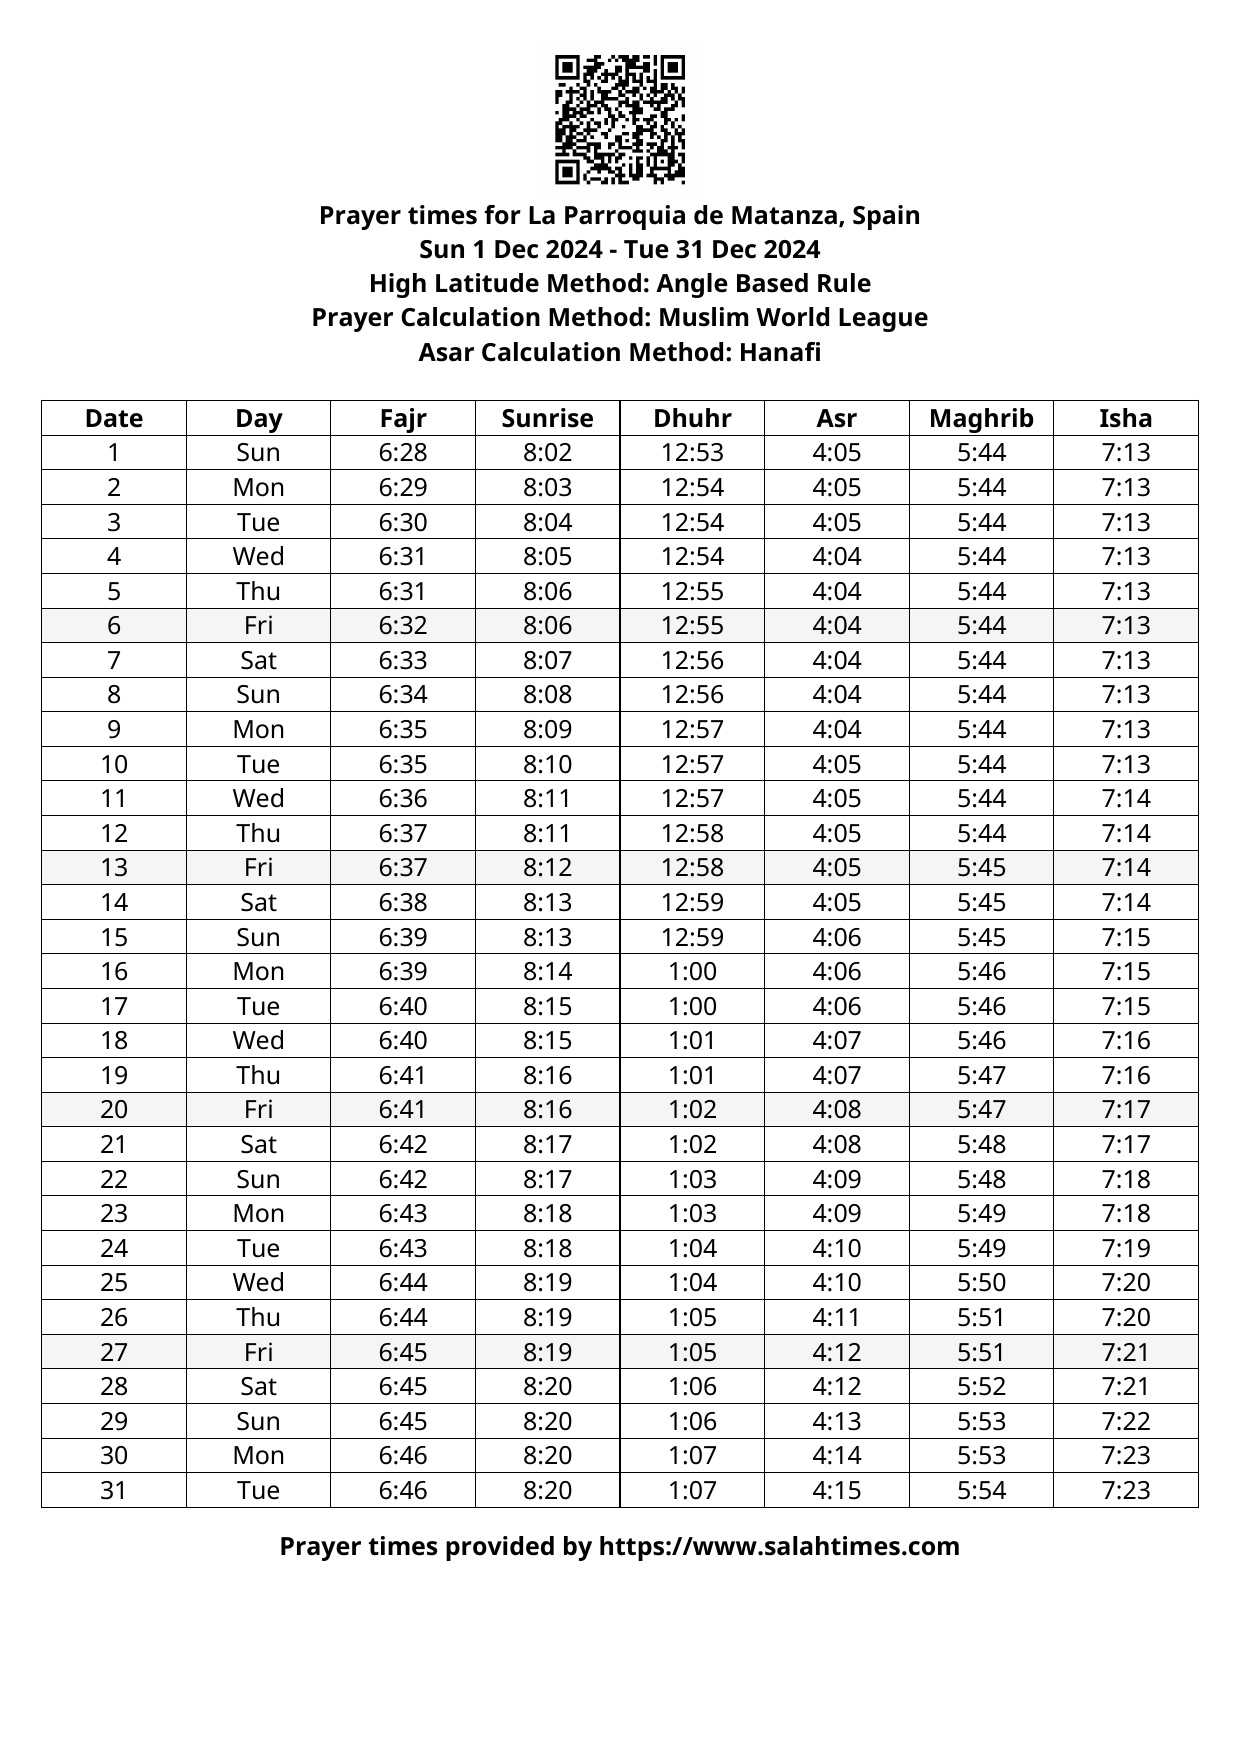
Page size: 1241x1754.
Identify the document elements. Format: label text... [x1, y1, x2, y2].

table_cell 15 [42, 920, 186, 953]
table_cell 24 [42, 1231, 186, 1264]
table_cell Sat [187, 1127, 330, 1161]
table_cell 5:53 [910, 1404, 1053, 1437]
table_cell 4:10 [765, 1231, 909, 1264]
table_cell 12:53 [621, 436, 764, 469]
table_cell 1:02 [621, 1093, 764, 1126]
table_cell 20 [42, 1093, 186, 1126]
table_cell 8:11 [476, 781, 619, 815]
table_cell 8:15 [476, 989, 619, 1022]
table_cell 5 [42, 574, 186, 607]
table_cell 1:01 [621, 1058, 764, 1092]
table_cell 26 [42, 1300, 186, 1334]
table_cell Sat [187, 643, 330, 677]
table_cell 8:06 [476, 609, 619, 642]
table_cell 8:10 [476, 747, 619, 780]
table_cell 4:07 [765, 1058, 909, 1092]
table_cell 4:06 [765, 920, 909, 953]
table_cell 8:13 [476, 885, 619, 919]
table_cell 8:20 [476, 1439, 619, 1472]
table_cell 4:04 [765, 678, 909, 711]
table_cell Mon [187, 954, 330, 988]
table_cell 8:19 [476, 1300, 619, 1334]
table_cell 6:45 [331, 1369, 475, 1403]
table_cell 5:50 [910, 1266, 1053, 1299]
table_cell 4:04 [765, 643, 909, 677]
table_cell Tue [187, 505, 330, 538]
table_cell 4:05 [765, 747, 909, 780]
table_cell 7:21 [1054, 1335, 1198, 1368]
table_cell 1:00 [621, 954, 764, 988]
table_cell 6:45 [331, 1404, 475, 1437]
table_cell 4:06 [765, 989, 909, 1022]
table_cell 8:13 [476, 920, 619, 953]
table_cell 7:17 [1054, 1093, 1198, 1126]
table_cell 5:44 [910, 781, 1053, 815]
table_cell 7:13 [1054, 539, 1198, 573]
table_cell 7:19 [1054, 1231, 1198, 1264]
table_cell 5:46 [910, 989, 1053, 1022]
table_cell Tue [187, 1231, 330, 1264]
table_cell 7:15 [1054, 920, 1198, 953]
table_cell 4:05 [765, 851, 909, 884]
table_cell 5:44 [910, 609, 1053, 642]
table_cell 5:52 [910, 1369, 1053, 1403]
table_cell 22 [42, 1162, 186, 1195]
table_cell Sat [187, 1369, 330, 1403]
table_cell 1:05 [621, 1335, 764, 1368]
table_cell 8:06 [476, 574, 619, 607]
table_cell 8:16 [476, 1093, 619, 1126]
table_cell 5:44 [910, 747, 1053, 780]
table_cell 7:21 [1054, 1369, 1198, 1403]
table_cell Sat [187, 885, 330, 919]
table_cell 1:06 [621, 1369, 764, 1403]
table_cell 10 [42, 747, 186, 780]
table_cell 6:44 [331, 1300, 475, 1334]
table_cell 6:35 [331, 712, 475, 746]
table_cell 8 [42, 678, 186, 711]
table_cell 5:44 [910, 712, 1053, 746]
table_cell 1:06 [621, 1404, 764, 1437]
table_cell 5:44 [910, 505, 1053, 538]
table_cell 4:05 [765, 505, 909, 538]
table_header Dhuhr [621, 401, 764, 434]
table_cell 4:04 [765, 712, 909, 746]
picture [542, 41, 699, 198]
table_cell 7:20 [1054, 1300, 1198, 1334]
table_cell 7:16 [1054, 1058, 1198, 1092]
table_cell 6 [42, 609, 186, 642]
table_cell 9 [42, 712, 186, 746]
table_cell 6:28 [331, 436, 475, 469]
table_cell 5:44 [910, 539, 1053, 573]
table_cell 8:08 [476, 678, 619, 711]
table_cell 30 [42, 1439, 186, 1472]
table_cell 8:20 [476, 1473, 619, 1507]
table_cell 4:15 [765, 1473, 909, 1507]
table_cell 12:57 [621, 781, 764, 815]
table_cell 8:04 [476, 505, 619, 538]
table_cell 6:39 [331, 954, 475, 988]
table_cell 7:13 [1054, 574, 1198, 607]
table_cell 8:14 [476, 954, 619, 988]
table_cell Thu [187, 1058, 330, 1092]
table_header Day [187, 401, 330, 434]
table_cell 6:36 [331, 781, 475, 815]
table_cell 5:49 [910, 1196, 1053, 1230]
table_cell 4:05 [765, 436, 909, 469]
table_cell 3 [42, 505, 186, 538]
table_cell 5:54 [910, 1473, 1053, 1507]
table_cell 1 [42, 436, 186, 469]
table_cell 12:55 [621, 574, 764, 607]
table_cell 4:05 [765, 781, 909, 815]
table_cell 5:46 [910, 1024, 1053, 1057]
table_cell 6:37 [331, 851, 475, 884]
text Sun 1 Dec 2024 - Tue 31 Dec 2024 [42, 232, 1198, 266]
table_cell 4:05 [765, 885, 909, 919]
table_cell 28 [42, 1369, 186, 1403]
table_cell 6:38 [331, 885, 475, 919]
table_cell 7:22 [1054, 1404, 1198, 1437]
table_cell 7:13 [1054, 505, 1198, 538]
table_cell 5:44 [910, 643, 1053, 677]
table_cell 8:17 [476, 1127, 619, 1161]
table_cell 7:14 [1054, 851, 1198, 884]
table_cell Fri [187, 1093, 330, 1126]
table_cell Sun [187, 1162, 330, 1195]
table_cell 31 [42, 1473, 186, 1507]
table_cell Fri [187, 1335, 330, 1368]
table_cell 12 [42, 816, 186, 849]
table_cell Wed [187, 539, 330, 573]
table_cell Tue [187, 1473, 330, 1507]
table_cell 1:02 [621, 1127, 764, 1161]
table_cell 1:03 [621, 1196, 764, 1230]
table_cell 5:51 [910, 1335, 1053, 1368]
table_cell 4:13 [765, 1404, 909, 1437]
table_cell 17 [42, 989, 186, 1022]
table_cell 1:00 [621, 989, 764, 1022]
table_cell 1:07 [621, 1473, 764, 1507]
table_header Isha [1054, 401, 1198, 434]
table_cell 5:48 [910, 1162, 1053, 1195]
table_cell Mon [187, 1439, 330, 1472]
table_cell 6:43 [331, 1231, 475, 1264]
table_cell 18 [42, 1024, 186, 1057]
table_header Maghrib [910, 401, 1053, 434]
table_cell 4:09 [765, 1162, 909, 1195]
table_cell 4:12 [765, 1369, 909, 1403]
table_cell 8:16 [476, 1058, 619, 1092]
table_cell 1:04 [621, 1231, 764, 1264]
table_cell Fri [187, 609, 330, 642]
table_cell Thu [187, 574, 330, 607]
table_cell 6:46 [331, 1439, 475, 1472]
table_cell 6:46 [331, 1473, 475, 1507]
table_cell 12:58 [621, 851, 764, 884]
table_cell 4:08 [765, 1127, 909, 1161]
table_cell 8:18 [476, 1231, 619, 1264]
table_header Sunrise [476, 401, 619, 434]
table_cell 14 [42, 885, 186, 919]
table_cell 6:41 [331, 1058, 475, 1092]
table_cell 7 [42, 643, 186, 677]
table_header Asr [765, 401, 909, 434]
table_cell 5:53 [910, 1439, 1053, 1472]
table_cell 5:44 [910, 436, 1053, 469]
table_cell 1:04 [621, 1266, 764, 1299]
table_cell Mon [187, 470, 330, 504]
table_cell 7:14 [1054, 781, 1198, 815]
text Prayer Calculation Method: Muslim World League [42, 300, 1198, 334]
table_cell 6:32 [331, 609, 475, 642]
table_cell 25 [42, 1266, 186, 1299]
table_cell 5:48 [910, 1127, 1053, 1161]
table_header Date [42, 401, 186, 434]
table_cell Fri [187, 851, 330, 884]
table_cell 8:19 [476, 1266, 619, 1299]
table_cell 4 [42, 539, 186, 573]
table_cell 6:30 [331, 505, 475, 538]
table_cell 4:08 [765, 1093, 909, 1126]
table_cell 12:54 [621, 505, 764, 538]
table_cell 8:11 [476, 816, 619, 849]
table_cell 5:44 [910, 678, 1053, 711]
text Prayer times provided by https://www.salahtimes.com [42, 1528, 1198, 1563]
table_cell Sun [187, 678, 330, 711]
table_cell 1:01 [621, 1024, 764, 1057]
table_cell 6:42 [331, 1162, 475, 1195]
text High Latitude Method: Angle Based Rule [42, 266, 1198, 300]
table_cell 7:16 [1054, 1024, 1198, 1057]
table_cell 5:45 [910, 885, 1053, 919]
table_cell 6:34 [331, 678, 475, 711]
table_cell 7:23 [1054, 1473, 1198, 1507]
table_cell 7:20 [1054, 1266, 1198, 1299]
table_cell 2 [42, 470, 186, 504]
table_cell 5:46 [910, 954, 1053, 988]
table_cell Sun [187, 436, 330, 469]
table_cell 6:44 [331, 1266, 475, 1299]
table_cell 12:58 [621, 816, 764, 849]
table_cell 6:41 [331, 1093, 475, 1126]
table_cell 6:42 [331, 1127, 475, 1161]
table_cell Thu [187, 816, 330, 849]
table_cell 4:12 [765, 1335, 909, 1368]
table_cell 7:14 [1054, 885, 1198, 919]
table_cell 6:45 [331, 1335, 475, 1368]
text Prayer times for La Parroquia de Matanza, Spain [42, 198, 1198, 232]
table_cell 6:37 [331, 816, 475, 849]
table_cell Thu [187, 1300, 330, 1334]
table_cell 5:44 [910, 574, 1053, 607]
text Asar Calculation Method: Hanafi [42, 334, 1198, 368]
table_cell Tue [187, 747, 330, 780]
table_cell 11 [42, 781, 186, 815]
table_header Fajr [331, 401, 475, 434]
table_cell 12:54 [621, 470, 764, 504]
table_cell 5:45 [910, 920, 1053, 953]
table_cell 4:10 [765, 1266, 909, 1299]
table_cell 4:04 [765, 609, 909, 642]
table_cell Wed [187, 1266, 330, 1299]
table_cell 5:44 [910, 816, 1053, 849]
table_cell 4:05 [765, 470, 909, 504]
table_cell 8:20 [476, 1404, 619, 1437]
table_cell 6:31 [331, 539, 475, 573]
table_cell 5:47 [910, 1093, 1053, 1126]
table_cell 4:05 [765, 816, 909, 849]
table_cell 5:44 [910, 470, 1053, 504]
table_cell Wed [187, 781, 330, 815]
table_cell 7:13 [1054, 643, 1198, 677]
table_cell 7:13 [1054, 470, 1198, 504]
table_cell 12:56 [621, 643, 764, 677]
table_cell 7:17 [1054, 1127, 1198, 1161]
table_cell 8:20 [476, 1369, 619, 1403]
table_cell Tue [187, 989, 330, 1022]
table_cell Wed [187, 1024, 330, 1057]
table_cell 13 [42, 851, 186, 884]
table_cell 8:03 [476, 470, 619, 504]
table_cell 6:33 [331, 643, 475, 677]
table_cell 16 [42, 954, 186, 988]
table_cell Sun [187, 1404, 330, 1437]
table_cell 1:07 [621, 1439, 764, 1472]
table_cell 12:59 [621, 885, 764, 919]
table_cell 12:59 [621, 920, 764, 953]
table_cell 5:45 [910, 851, 1053, 884]
table_cell 27 [42, 1335, 186, 1368]
table_cell 1:03 [621, 1162, 764, 1195]
table_cell 7:14 [1054, 816, 1198, 849]
table_cell 6:43 [331, 1196, 475, 1230]
table_cell Sun [187, 920, 330, 953]
table_cell 8:12 [476, 851, 619, 884]
table_cell 29 [42, 1404, 186, 1437]
table_cell 6:35 [331, 747, 475, 780]
table_cell 1:05 [621, 1300, 764, 1334]
table_cell 4:11 [765, 1300, 909, 1334]
table_cell 7:15 [1054, 989, 1198, 1022]
table_cell 12:54 [621, 539, 764, 573]
table_cell 8:02 [476, 436, 619, 469]
table_cell 7:23 [1054, 1439, 1198, 1472]
table_cell 6:29 [331, 470, 475, 504]
table_cell 7:13 [1054, 609, 1198, 642]
table_cell 8:09 [476, 712, 619, 746]
table_cell 4:04 [765, 574, 909, 607]
table_cell 8:19 [476, 1335, 619, 1368]
table_cell Mon [187, 712, 330, 746]
table_cell 12:57 [621, 712, 764, 746]
table_cell 7:13 [1054, 678, 1198, 711]
table_cell 7:13 [1054, 436, 1198, 469]
table_cell 4:04 [765, 539, 909, 573]
table_cell 4:06 [765, 954, 909, 988]
table_cell 8:05 [476, 539, 619, 573]
table_cell 8:15 [476, 1024, 619, 1057]
table_cell 4:07 [765, 1024, 909, 1057]
table_cell 6:40 [331, 989, 475, 1022]
table_cell 5:49 [910, 1231, 1053, 1264]
table_cell Mon [187, 1196, 330, 1230]
table_cell 8:07 [476, 643, 619, 677]
table_cell 6:39 [331, 920, 475, 953]
table_cell 6:40 [331, 1024, 475, 1057]
table_cell 8:18 [476, 1196, 619, 1230]
table_cell 23 [42, 1196, 186, 1230]
table_cell 4:14 [765, 1439, 909, 1472]
table_cell 7:15 [1054, 954, 1198, 988]
table_cell 21 [42, 1127, 186, 1161]
table_cell 7:13 [1054, 747, 1198, 780]
table_cell 5:47 [910, 1058, 1053, 1092]
table_cell 5:51 [910, 1300, 1053, 1334]
table_cell 7:18 [1054, 1196, 1198, 1230]
table_cell 8:17 [476, 1162, 619, 1195]
table_cell 12:55 [621, 609, 764, 642]
table_cell 19 [42, 1058, 186, 1092]
table_cell 4:09 [765, 1196, 909, 1230]
table_cell 12:56 [621, 678, 764, 711]
table_cell 12:57 [621, 747, 764, 780]
table_cell 7:18 [1054, 1162, 1198, 1195]
table_cell 6:31 [331, 574, 475, 607]
table_cell 7:13 [1054, 712, 1198, 746]
